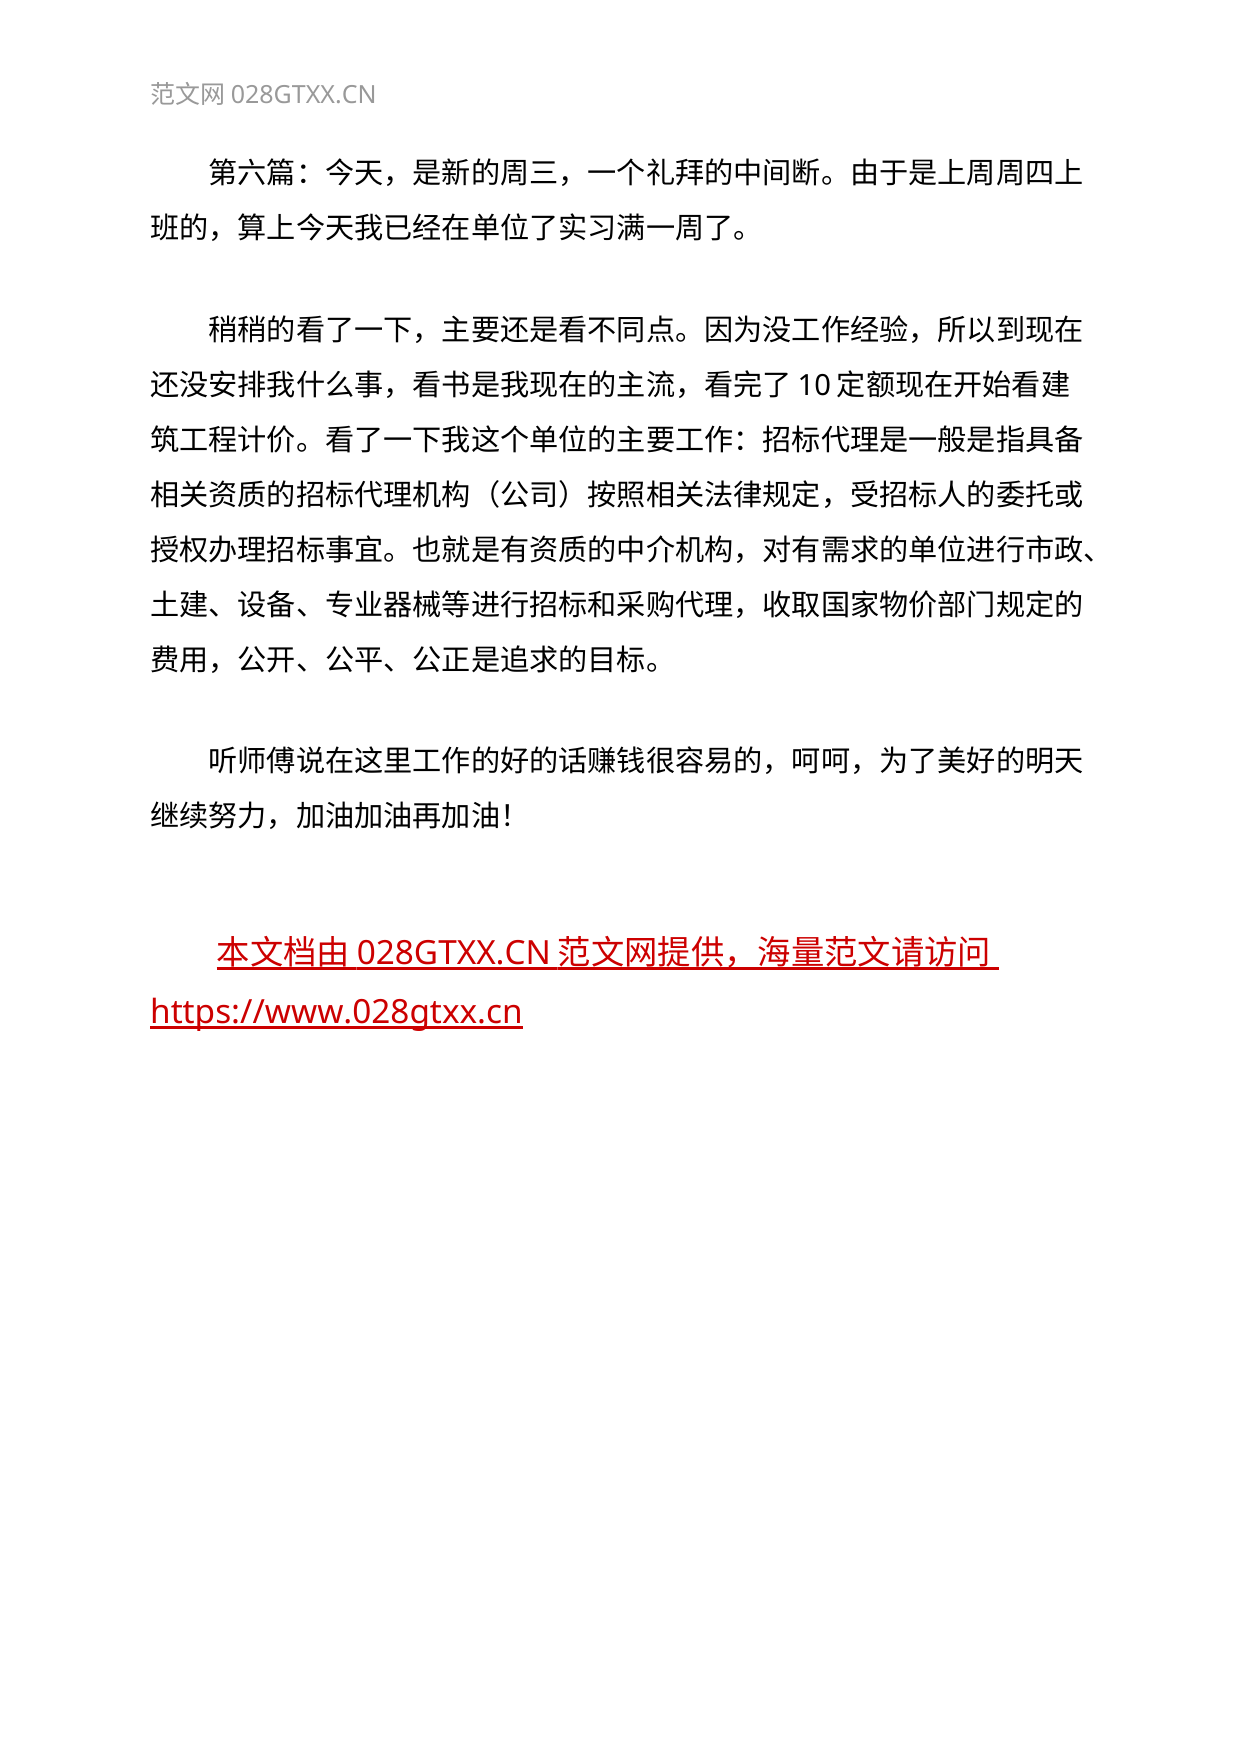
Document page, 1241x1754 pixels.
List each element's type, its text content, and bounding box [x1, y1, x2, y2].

text 听师傅说在这里工作的好的话赚钱很容易的，呵呵，为了美好的明天继续努力，加油加油再加油！ [150, 738, 1090, 835]
text 本文档由028GTXX.CN范文网提供，海量范文请访问 https://www.028gtxx.cn [150, 926, 1090, 1033]
text 第六篇：今天，是新的周三，一个礼拜的中间断。由于是上周周四上班的，算上今天我已经在单位了实习满一周了。 [150, 150, 1090, 247]
text 稍稍的看了一下，主要还是看不同点。因为没工作经验，所以到现在还没安排我什么事，看书是我现在的主流，看完了10定额现在开始看建筑工程计价。看了一下我这个单位的主要工作：招标代理是一般是指具备相关资质的招标代理机构（公司）按照相关法律规定，受招标人的委托或授权办理招标事宜。也就是有资质的中介机构，对有需求的单位进行市政、土建、设备、专业器械等进行招标和采购代理，收取国家物价部门规定的费用，公开、公平、公正是追求的目标。 [150, 307, 1090, 678]
